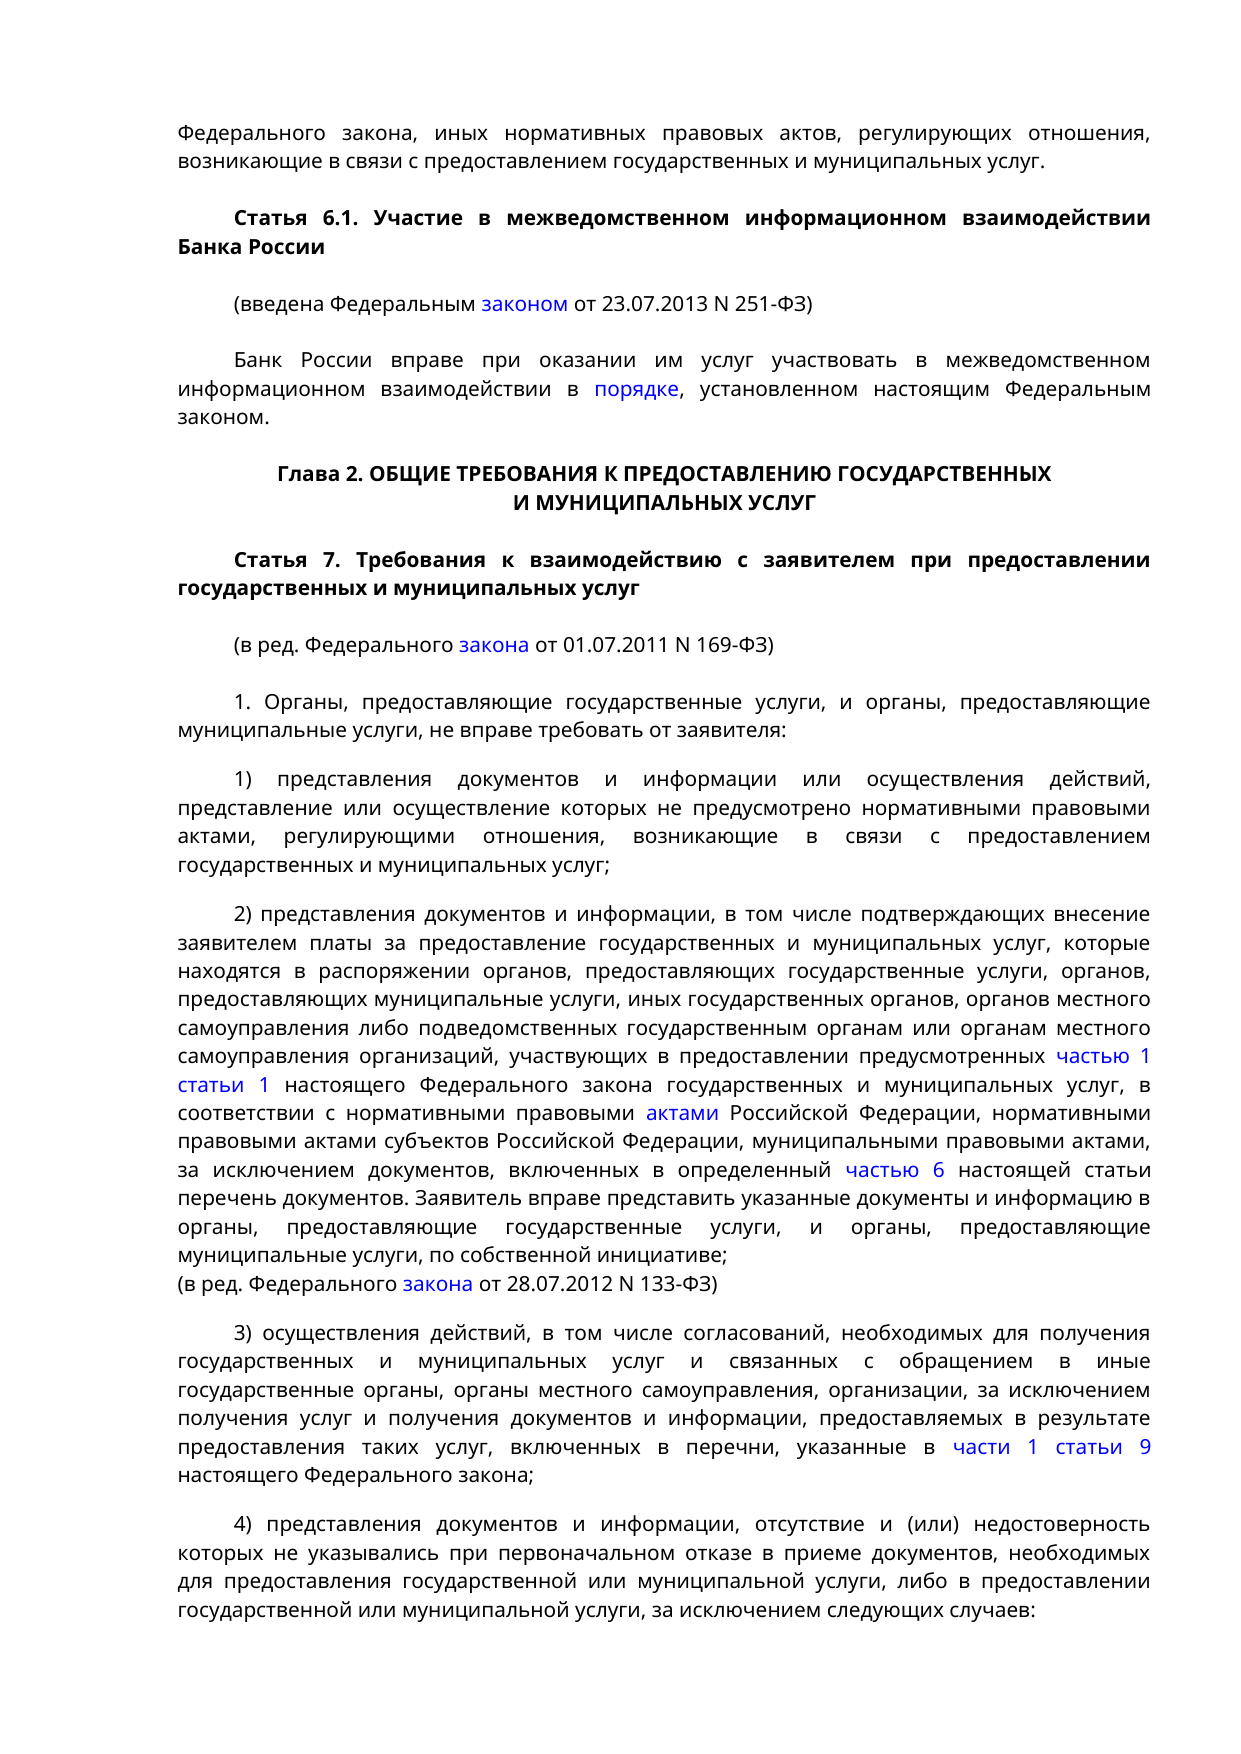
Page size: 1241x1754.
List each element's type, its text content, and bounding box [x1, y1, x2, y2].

text 4) представления документов и информации, отсутствие и (или) недостоверность которых не указывались при первоначальном отказе в приеме документов, необходимых для предоставления государственной или муниципальной услуги, либо в предоставлении государственной или муниципальной услуги, за исключением следующих случаев: [177, 1509, 1152, 1623]
text 1. Органы, предоставляющие государственные услуги, и органы, предоставляющие муниципальные услуги, не вправе требовать от заявителя: [177, 687, 1152, 744]
title И МУНИЦИПАЛЬНЫХ УСЛУГ [177, 488, 1152, 516]
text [177, 118, 1152, 175]
title Глава 2. ОБЩИЕ ТРЕБОВАНИЯ К ПРЕДОСТАВЛЕНИЮ ГОСУДАРСТВЕННЫХ [177, 459, 1152, 488]
text 2) представления документов и информации, в том числе подтверждающих внесение заявителем платы за предоставление государственных и муниципальных услуг, которые находятся в распоряжении органов, предоставляющих государственные услуги, органов, предоставляющих муниципальные услуги, иных государственных органов, органов местного самоуправления либо подведомственных государственным органам или органам местного самоуправления организаций, участвующих в предоставлении предусмотренных частью 1 статьи 1 настоящего Федерального закона государственных и муниципальных услуг, в соответствии с нормативными правовыми актами Российской Федерации, нормативными правовыми актами субъектов Российской Федерации, муниципальными правовыми актами, за исключением документов, включенных в определенный частью 6 настоящей статьи перечень документов. Заявитель вправе представить указанные документы и информацию в органы, предоставляющие государственные услуги, и органы, предоставляющие муниципальные услуги, по собственной инициативе; [177, 899, 1152, 1269]
text 3) осуществления действий, в том числе согласований, необходимых для получения государственных и муниципальных услуг и связанных с обращением в иные государственные органы, органы местного самоуправления, организации, за исключением получения услуг и получения документов и информации, предоставляемых в результате предоставления таких услуг, включенных в перечни, указанные в части 1 статьи 9 настоящего Федерального закона; [177, 1318, 1152, 1489]
text (в ред. Федерального закона от 01.07.2011 N 169-ФЗ) [177, 630, 1152, 658]
title Статья 6.1. Участие в межведомственном информационном взаимодействии Банка России [177, 203, 1152, 260]
text (введена Федеральным законом от 23.07.2013 N 251-ФЗ) [177, 289, 1152, 317]
text Банк России вправе при оказании им услуг участвовать в межведомственном информационном взаимодействии в порядке, установленном настоящим Федеральным законом. [177, 346, 1152, 431]
text (в ред. Федерального закона от 28.07.2012 N 133-ФЗ) [177, 1269, 1152, 1297]
text 1) представления документов и информации или осуществления действий, представление или осуществление которых не предусмотрено нормативными правовыми актами, регулирующими отношения, возникающие в связи с предоставлением государственных и муниципальных услуг; [177, 764, 1152, 878]
title Статья 7. Требования к взаимодействию с заявителем при предоставлении государственных и муниципальных услуг [177, 545, 1152, 602]
